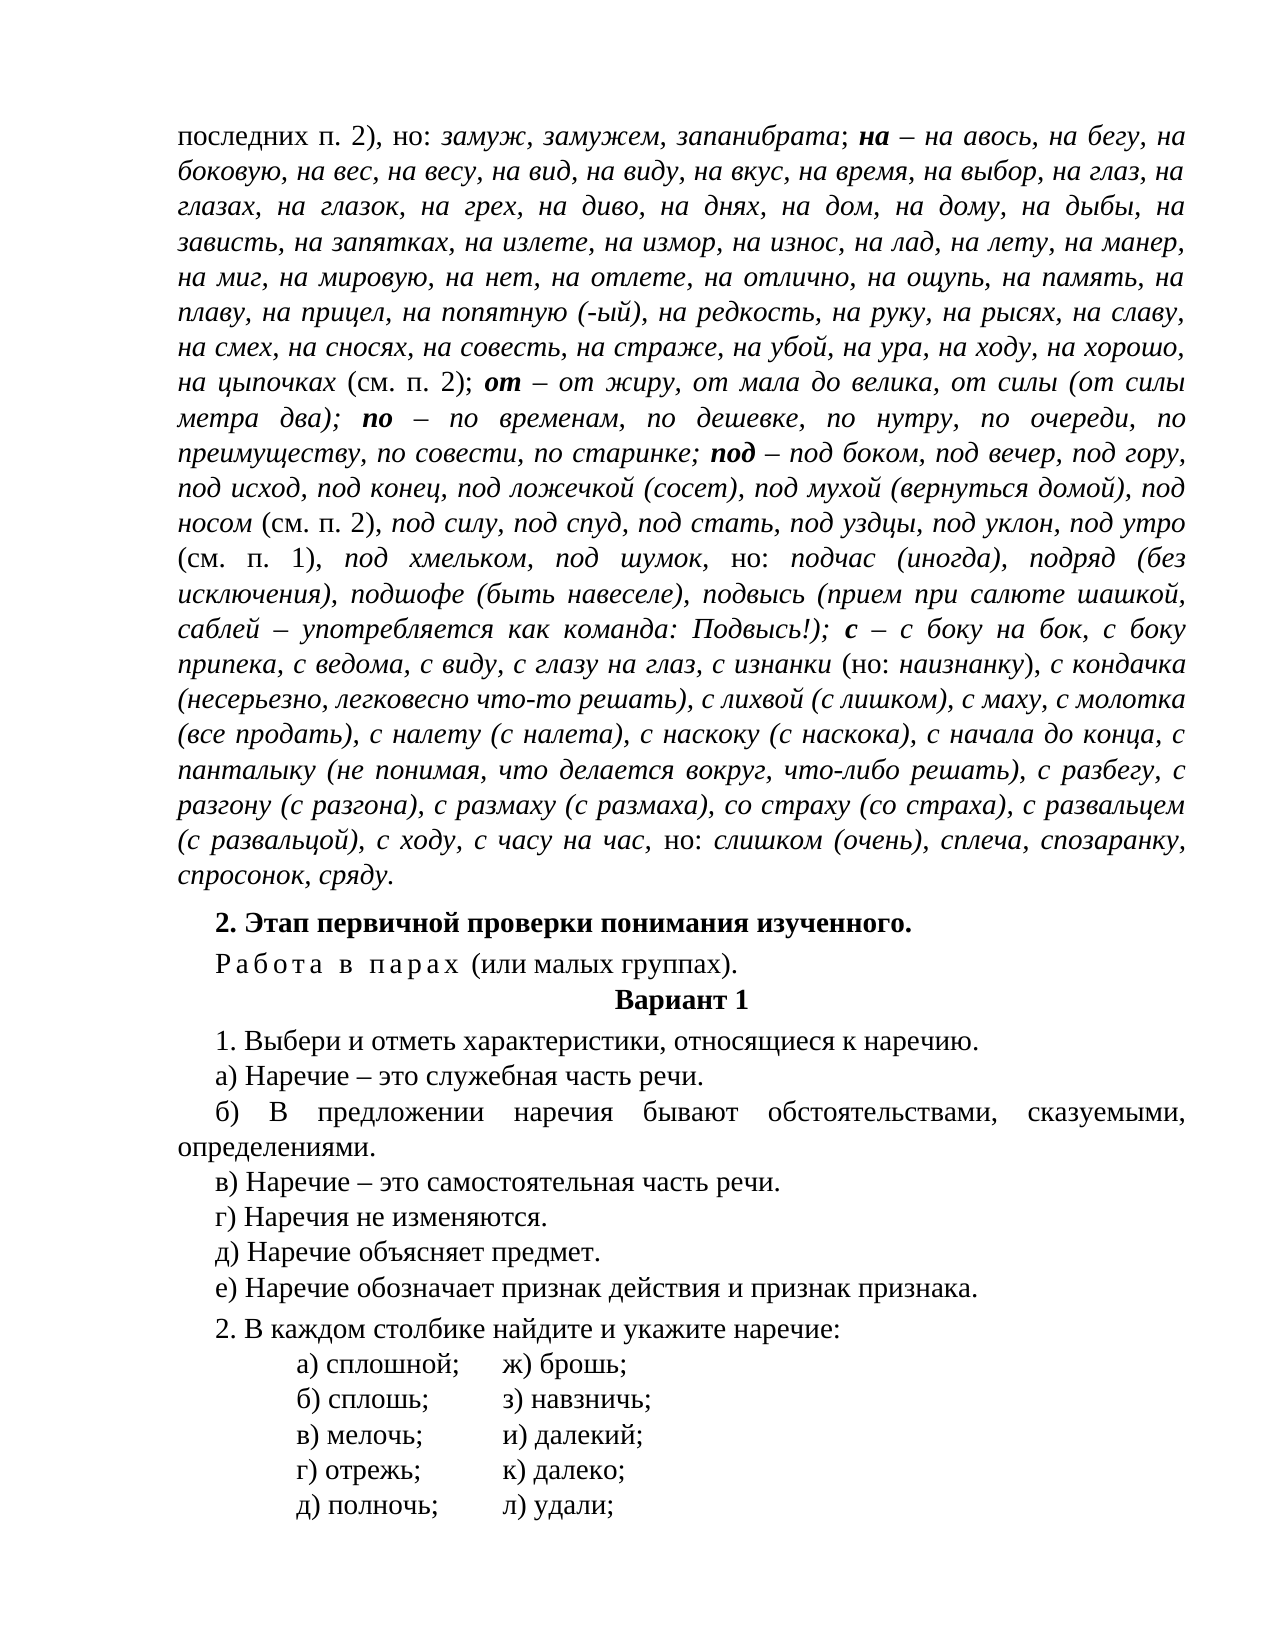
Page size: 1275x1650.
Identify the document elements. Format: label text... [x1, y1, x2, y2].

text 2. В каждом столбике найдите и укажите наречие: [177, 1311, 1186, 1345]
text а) Наречие – это служебная часть речи. [177, 1058, 1186, 1092]
text б) В предложении наречия бывают обстоятельствами, сказуемыми, определениями. [177, 1094, 1186, 1162]
text 1. Выбери и отметь характеристики, относящиеся к наречию. [177, 1023, 1186, 1057]
text г) отрежь; к) далеко; [177, 1452, 1186, 1486]
text е) Наречие обозначает признак действия и признак признака. [177, 1270, 1186, 1303]
text д) полночь; л) удали; [177, 1487, 1186, 1521]
text Вариант 1 [177, 982, 1186, 1015]
text Работа в парах (или малых группах). [177, 947, 1186, 980]
text д) Наречие объясняет предмет. [177, 1234, 1186, 1268]
text б) сплошь; з) навзничь; [177, 1382, 1186, 1415]
text в) мелочь; и) далекий; [177, 1417, 1186, 1450]
text г) Наречия не изменяются. [177, 1199, 1186, 1233]
text а) сплошной; ж) брошь; [177, 1346, 1186, 1380]
text в) Наречие – это самостоятельная часть речи. [177, 1164, 1186, 1198]
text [177, 118, 1186, 891]
text 2. Этап первичной проверки понимания изученного. [177, 905, 1186, 939]
